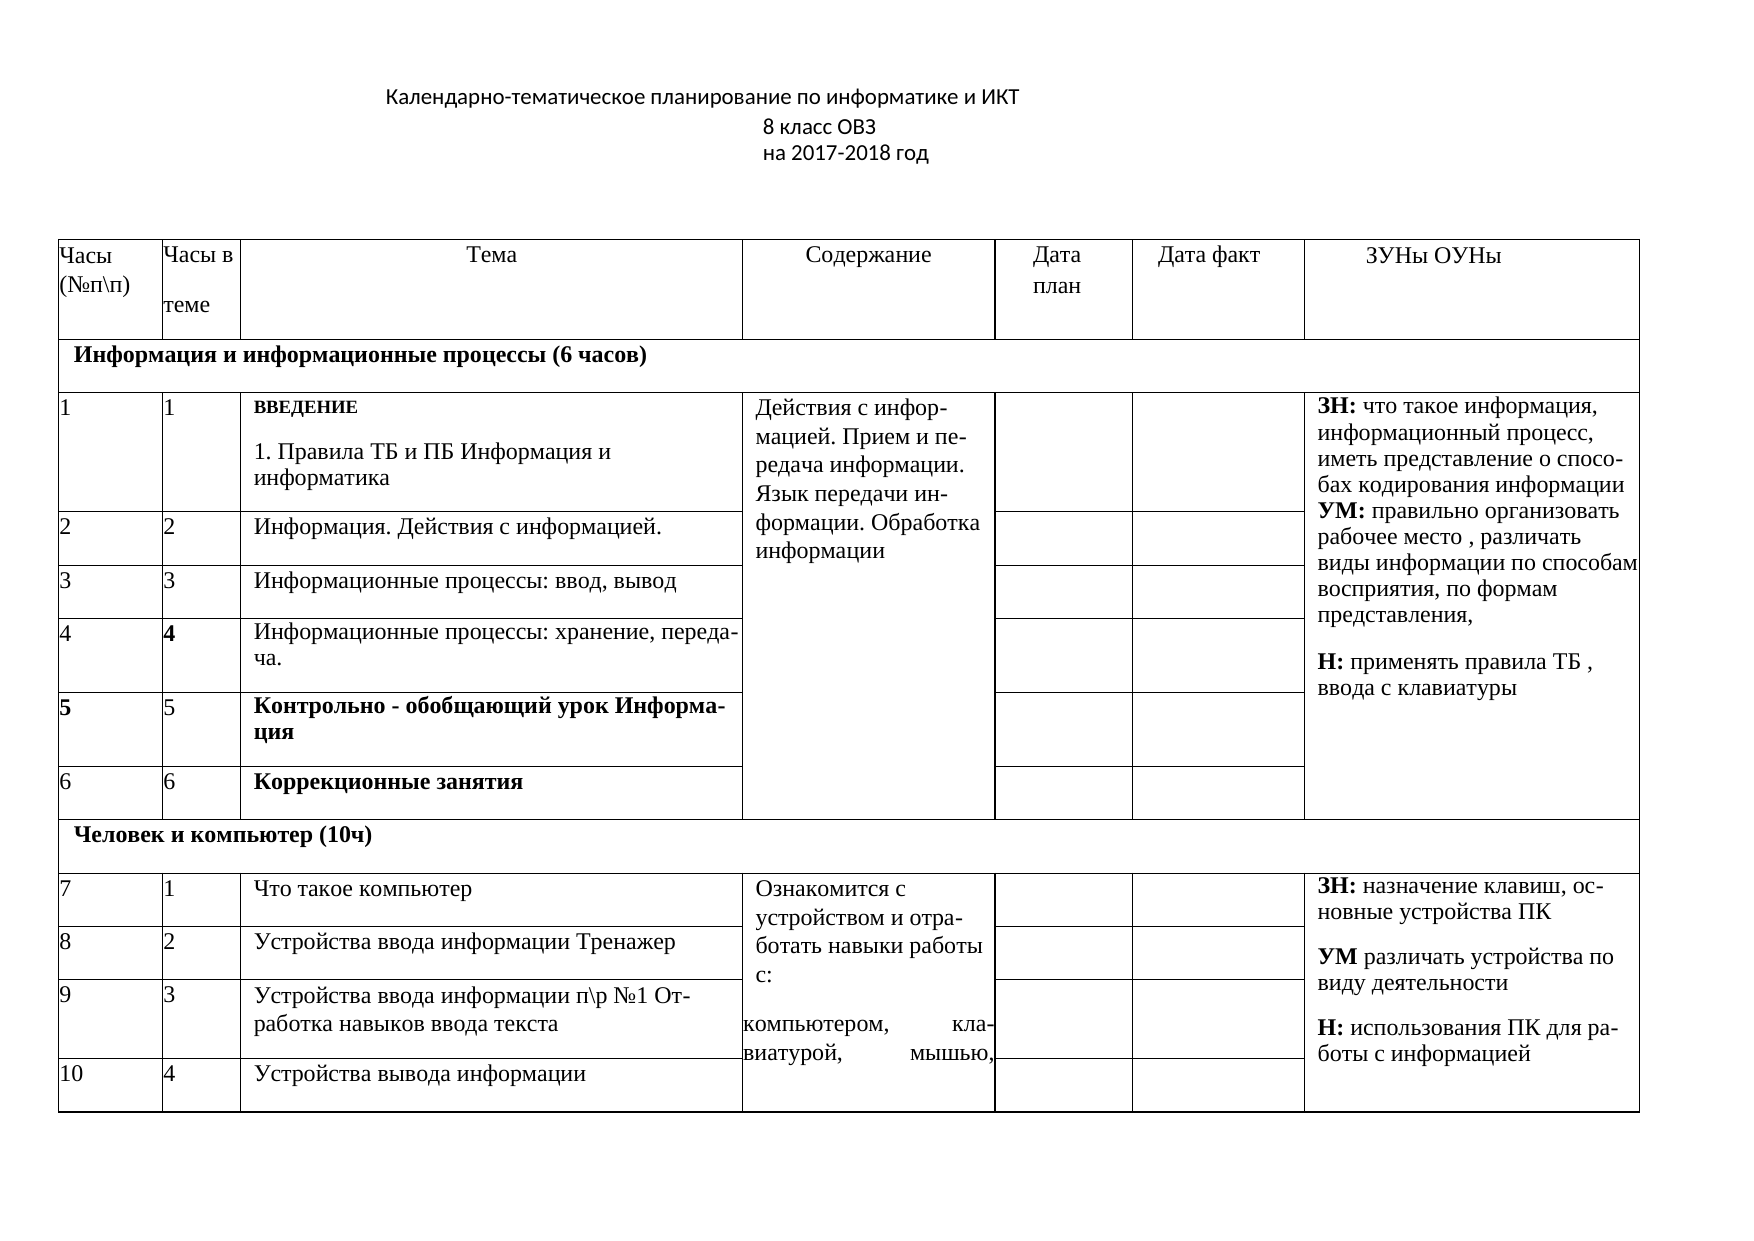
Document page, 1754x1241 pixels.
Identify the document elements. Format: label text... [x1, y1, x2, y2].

table_header Дата план [996, 240, 1132, 339]
table_cell Коррекционные занятия [241, 767, 742, 819]
table_cell [1133, 566, 1304, 618]
table_cell [1133, 767, 1304, 819]
table_cell [996, 874, 1132, 926]
table_cell Информационные процессы: хранение, передача. [241, 619, 742, 692]
table_cell 2 [59, 512, 162, 564]
table_cell [1133, 927, 1304, 979]
table_cell [996, 393, 1132, 511]
table_cell [996, 1059, 1132, 1111]
table_cell Что такое компьютер [241, 874, 742, 926]
table_cell Информация. Действия с информацией. [241, 512, 742, 564]
table_cell [996, 927, 1132, 979]
text на 2017-2018 год [763, 141, 1640, 165]
table_cell [1133, 512, 1304, 564]
table_cell 7 [59, 874, 162, 926]
table_cell [996, 767, 1132, 819]
table_cell ЗН: что такое информация, информационный процесс, иметь представление о способах кодирования информации УМ: правильно организовать рабочее место , различать виды информации по способам восприятия, по формам представления, Н: применять правила ТБ , ввода с клавиатуры [1305, 393, 1639, 819]
text 8 класс ОВЗ [763, 111, 1640, 141]
table_header Тема [241, 240, 742, 339]
table_cell 2 [163, 927, 240, 979]
table_cell ВВЕДЕНИЕ 1. Правила ТБ и ПБ Информация и информатика [241, 393, 742, 511]
table_cell 4 [163, 619, 240, 692]
table_cell 3 [59, 566, 162, 618]
table_cell 3 [163, 566, 240, 618]
table_header Часы в теме [163, 240, 240, 339]
table_cell Действия с информацией. Прием и передача информации. Язык передачи информации. Обработка информации [743, 393, 994, 819]
table_cell [996, 566, 1132, 618]
table_cell Ознакомится с устройством и отработать навыки работы с: компьютером, клавиатурой, мышью, локальной сетью. [743, 874, 994, 1111]
table_cell 6 [163, 767, 240, 819]
text Календарно-тематическое планирование по информатике и ИКТ [386, 80, 1640, 111]
table_cell 1 [163, 874, 240, 926]
table_cell 6 [59, 767, 162, 819]
table_cell [996, 980, 1132, 1058]
table_cell 5 [163, 693, 240, 766]
table_cell 1 [163, 393, 240, 511]
table_cell [1133, 980, 1304, 1058]
table_cell 4 [163, 1059, 240, 1111]
table_cell ЗН: назначение клавиш, основные устройства ПК УМ различать устройства по виду деятельности Н: использования ПК для работы с информацией [1305, 874, 1639, 1111]
table_cell Устройства ввода информации п\р №1 Отработка навыков ввода текста [241, 980, 742, 1058]
table_cell 5 [59, 693, 162, 766]
table_cell 8 [59, 927, 162, 979]
table_cell [996, 512, 1132, 564]
table_cell Информационные процессы: ввод, вывод [241, 566, 742, 618]
table_header ЗУНы ОУНы [1305, 240, 1639, 339]
table_cell Контрольно - обобщающий урок Информация [241, 693, 742, 766]
table_header Дата факт [1133, 240, 1304, 339]
table_cell Устройства ввода информации Тренажер [241, 927, 742, 979]
table_cell 9 [59, 980, 162, 1058]
table_cell [996, 619, 1132, 692]
table_cell [1133, 619, 1304, 692]
table_cell [996, 693, 1132, 766]
table_cell 10 [59, 1059, 162, 1111]
table_cell [1133, 874, 1304, 926]
table_cell [1133, 693, 1304, 766]
table_cell Информация и информационные процессы (6 часов) [59, 340, 1639, 392]
table_cell Устройства вывода информации [241, 1059, 742, 1111]
table_cell 2 [163, 512, 240, 564]
table_cell 1 [59, 393, 162, 511]
table_cell [1133, 393, 1304, 511]
table_cell [1133, 1059, 1304, 1111]
table_cell 4 [59, 619, 162, 692]
table_header Часы (№п\п) [59, 240, 162, 339]
table_cell Человек и компьютер (10ч) [59, 820, 1639, 872]
table_cell 3 [163, 980, 240, 1058]
table_header Содержание [743, 240, 994, 339]
